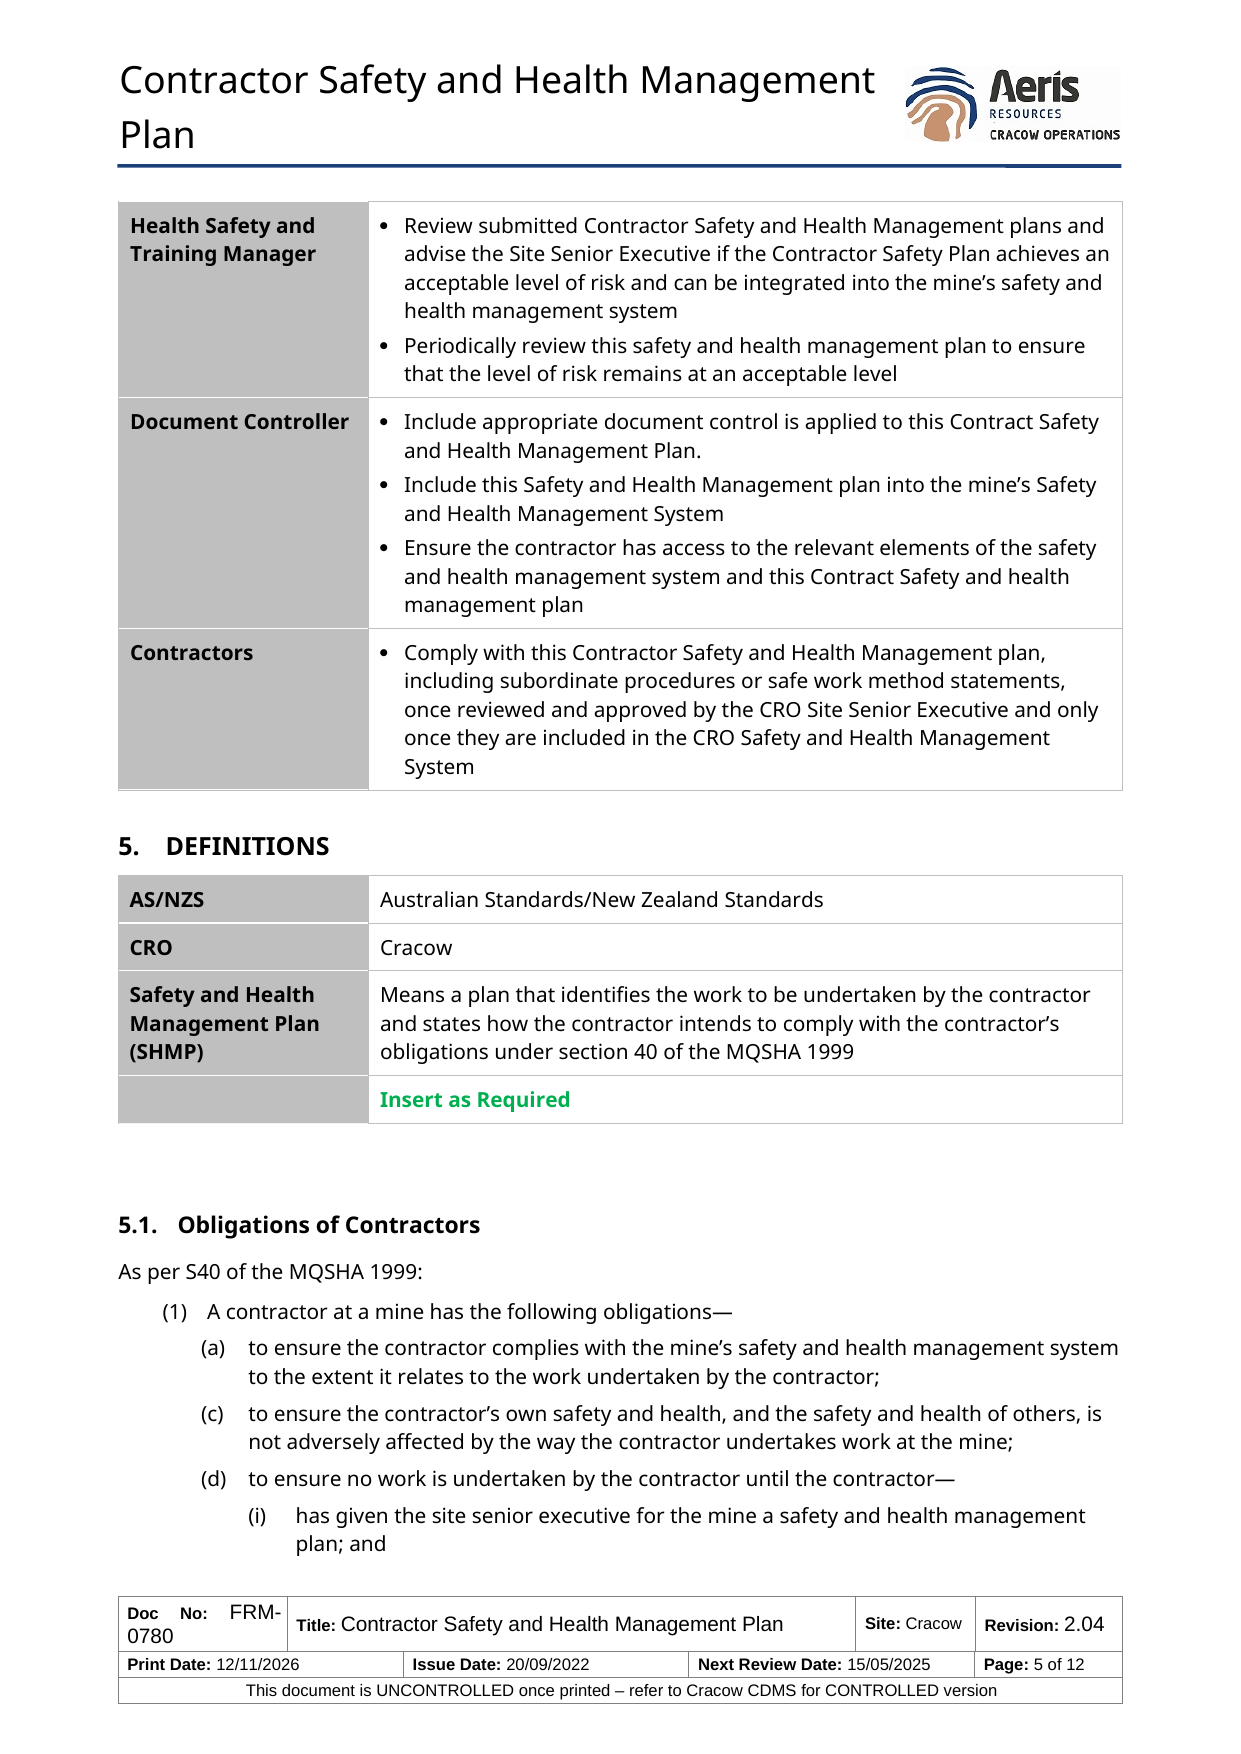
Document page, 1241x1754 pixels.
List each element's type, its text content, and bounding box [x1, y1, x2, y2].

picture [905, 66, 1121, 142]
table_cell Safety and Health Management Plan (SHMP) [119, 971, 368, 1075]
table_header AS/NZS [119, 876, 368, 922]
table_cell Comply with this Contractor Safety and Health Management plan, including subordinate procedures or safe work method statements, once reviewed and approved by the CRO Site Senior Executive and only once they are included in the CRO Safety and Health Management System [369, 629, 1122, 789]
table_cell Means a plan that identifies the work to be undertaken by the contractor and states how the contractor intends to comply with the contractor’s obligations under section 40 of the MQSHA 1999 [369, 971, 1122, 1075]
table_header Australian Standards/New Zealand Standards [369, 876, 1122, 922]
list has given the site senior executive for the mine a safety and health management plan; and [248, 1501, 1122, 1558]
table_cell Insert as Required [369, 1076, 1122, 1123]
text As per S40 of the MQSHA 1999: [118, 1257, 1122, 1286]
table_cell Document Controller [119, 398, 368, 628]
list to ensure the contractor’s own safety and health, and the safety and health of others, is not adversely affected by the way the contractor undertakes work at the mine; [201, 1399, 1122, 1456]
table_cell [119, 1076, 368, 1123]
table_cell Health Safety and Training Manager [119, 202, 368, 397]
table_cell Cracow [369, 924, 1122, 970]
list A contractor at a mine has the following obligations— [162, 1297, 1122, 1325]
table_cell CRO [119, 924, 368, 970]
subtitle Definitions [118, 828, 1122, 862]
subtitle Obligations of Contractors [118, 1209, 1122, 1241]
list to ensure no work is undertaken by the contractor until the contractor— [201, 1464, 1122, 1492]
table_cell Contractors [119, 629, 368, 789]
table_cell Include appropriate document control is applied to this Contract Safety and Health Management Plan. Include this Safety and Health Management plan into the mine’s Safety and Health Management System Ensure the contractor has access to the relevant elements of the safety and health management system and this Contract Safety and health management plan [369, 398, 1122, 628]
list to ensure the contractor complies with the mine’s safety and health management system to the extent it relates to the work undertaken by the contractor; [201, 1333, 1122, 1390]
table_cell Review submitted Contractor Safety and Health Management plans and advise the Site Senior Executive if the Contractor Safety Plan achieves an acceptable level of risk and can be integrated into the mine’s safety and health management system Periodically review this safety and health management plan to ensure that the level of risk remains at an acceptable level [369, 202, 1122, 397]
